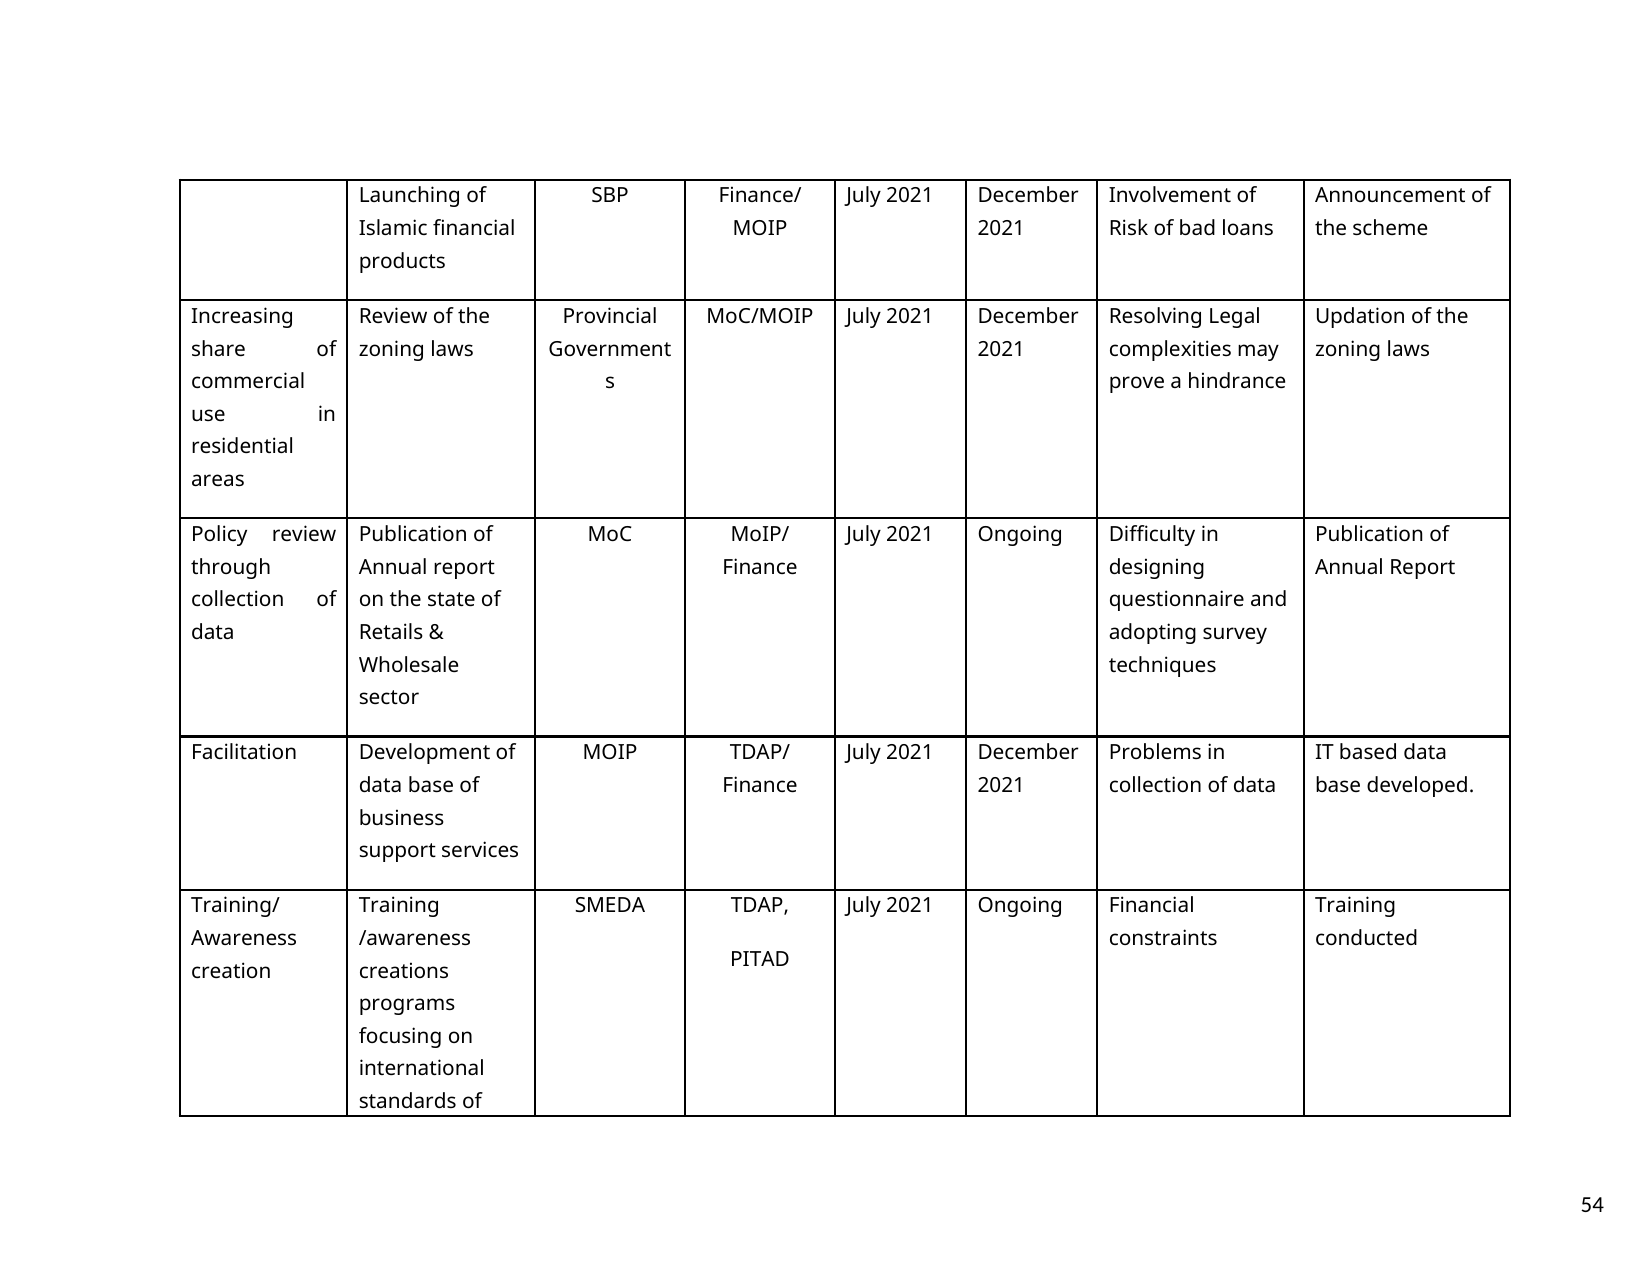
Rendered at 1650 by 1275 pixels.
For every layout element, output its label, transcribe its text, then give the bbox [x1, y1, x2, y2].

table_cell Training conducted [1305, 891, 1509, 1114]
table_cell IT based data base developed. [1305, 738, 1509, 888]
table_cell Updation of the zoning laws [1305, 301, 1509, 517]
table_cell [1305, 181, 1509, 299]
table_cell Launching of Islamic financial products [348, 181, 534, 299]
table_cell Ongoing [967, 891, 1096, 1114]
table_cell Problems in collection of data [1098, 738, 1303, 888]
table_cell Facilitation [181, 738, 346, 888]
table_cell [1098, 891, 1303, 1114]
table_cell Review of the zoning laws [348, 301, 534, 517]
table_cell SMEDA [536, 891, 684, 1114]
table_cell July 2021 [836, 181, 965, 299]
table_cell December 2021 [967, 301, 1096, 517]
table_cell July 2021 [836, 891, 965, 1114]
table_cell July 2021 [836, 519, 965, 735]
table_cell Provincial Governments [536, 301, 684, 517]
table_cell Increasing share of commercial use in residential areas [181, 301, 346, 517]
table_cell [181, 891, 346, 1114]
table_cell Publication of Annual report on the state of Retails & Wholesale sector [348, 519, 534, 735]
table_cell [1098, 181, 1303, 299]
table_cell Finance/MOIP [686, 181, 834, 299]
table_cell TDAP, PITAD [686, 891, 834, 1114]
table_cell Difficulty in designing questionnaire and adopting survey techniques [1098, 519, 1303, 735]
table_cell MoC/MOIP [686, 301, 834, 517]
table_cell Development of data base of business support services [348, 738, 534, 888]
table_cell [348, 891, 534, 1114]
table_cell MoIP/Finance [686, 519, 834, 735]
table_cell MoC [536, 519, 684, 735]
table_cell July 2021 [836, 738, 965, 888]
table_cell MOIP [536, 738, 684, 888]
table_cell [181, 181, 346, 299]
table_cell SBP [536, 181, 684, 299]
table_cell Resolving Legal complexities may prove a hindrance [1098, 301, 1303, 517]
table_cell Policy review through collection of data [181, 519, 346, 735]
table_cell December 2021 [967, 738, 1096, 888]
table_cell TDAP/ Finance [686, 738, 834, 888]
table_cell Ongoing [967, 519, 1096, 735]
table_cell December 2021 [967, 181, 1096, 299]
table_cell Publication of Annual Report [1305, 519, 1509, 735]
table_cell July 2021 [836, 301, 965, 517]
